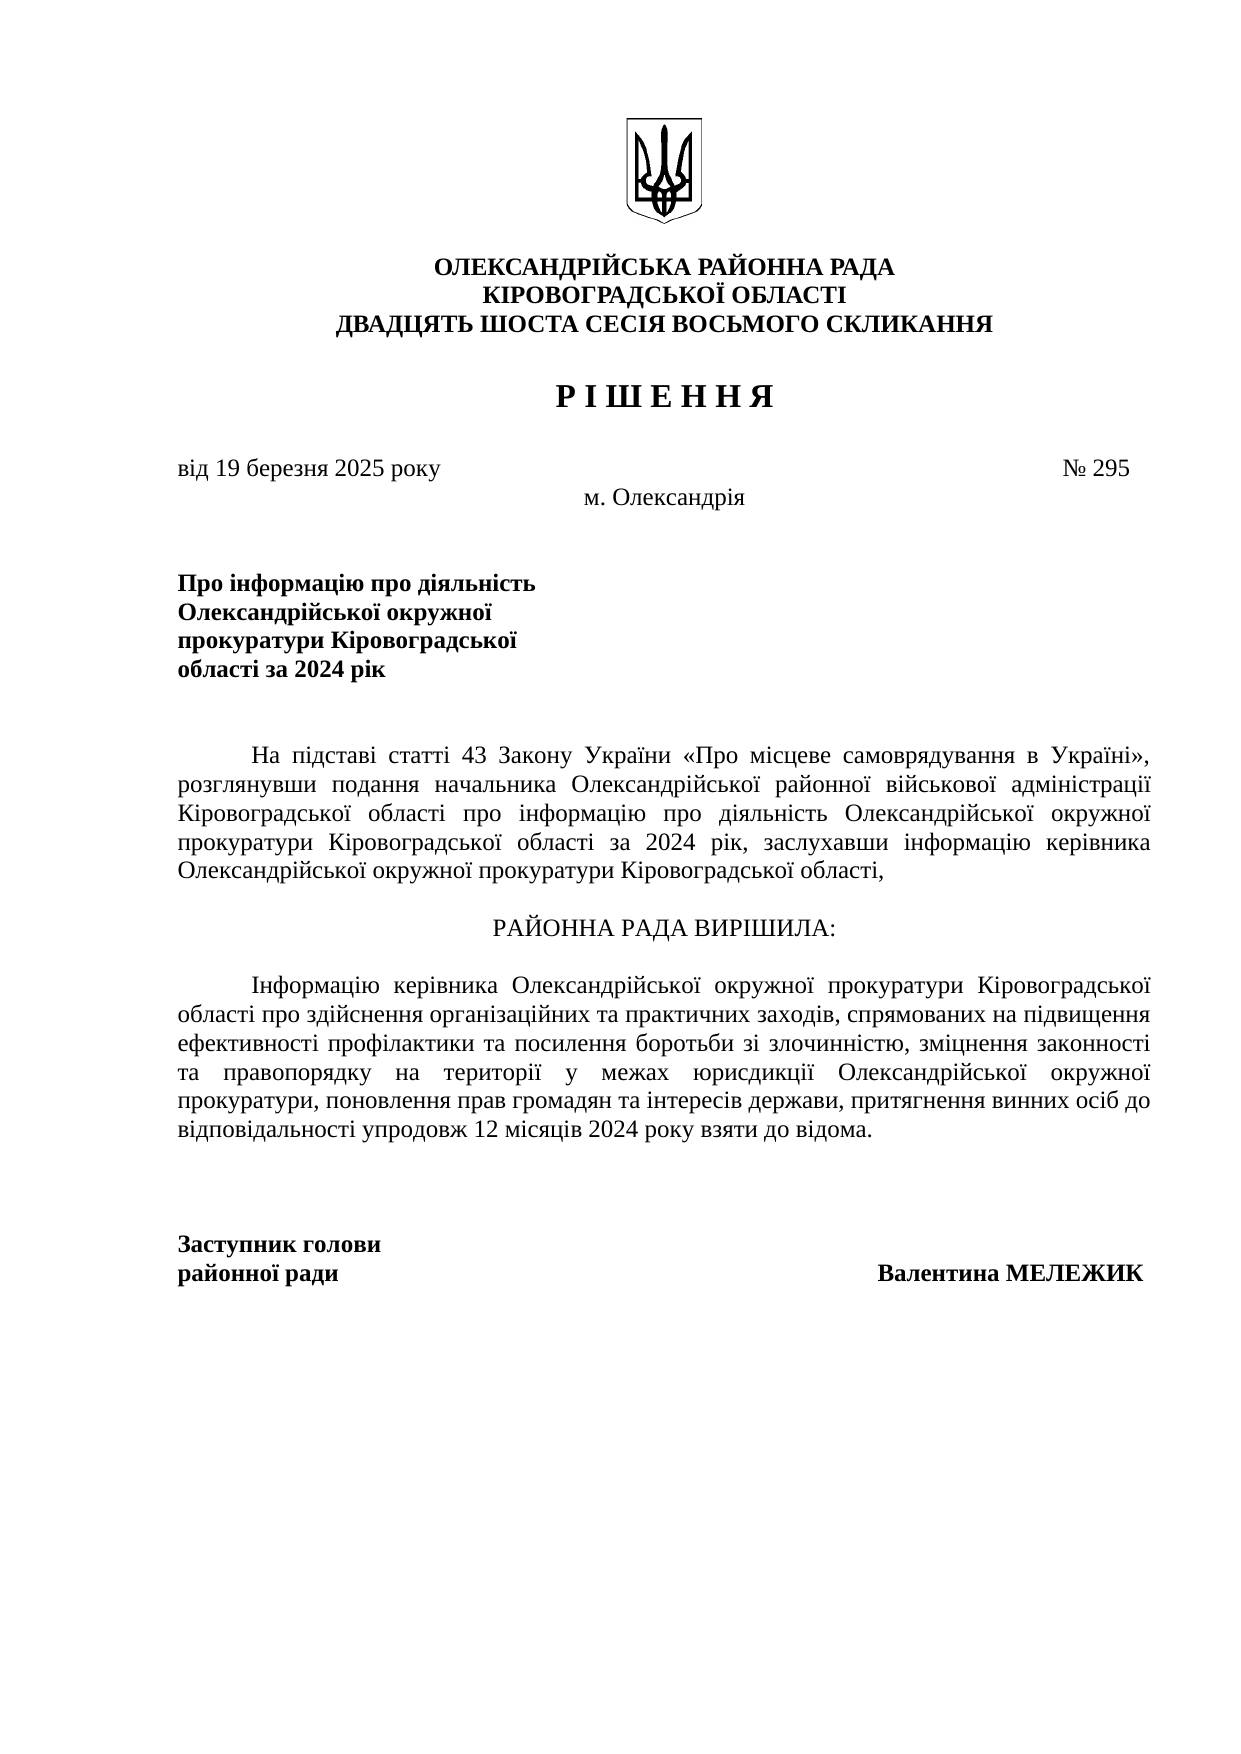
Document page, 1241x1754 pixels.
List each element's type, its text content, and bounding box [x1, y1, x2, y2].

text м. Олександрія [177, 482, 1152, 511]
text Інформацію керівника Олександрійської окружної прокуратури Кіровоградської області про здійснення організаційних та практичних заходів, спрямованих на підвищення ефективності профілактики та посилення боротьби зі злочинністю, зміцнення законності та правопорядку на території у межах юрисдикції Олександрійської окружної прокуратури, поновлення прав громадян та інтересів держави, притягнення винних осіб до відповідальності упродовж 12 місяців 2024 року взяти до відома. [177, 971, 1152, 1143]
subtitle Р І Ш Е Н Н Я [177, 376, 1152, 415]
text Заступник голови [177, 1229, 1152, 1258]
text прокуратури Кіровоградської [177, 626, 1152, 654]
text районна рада вирішила: [177, 913, 1152, 942]
text Олександрійської окружної [177, 597, 1152, 626]
text На підставі статті 43 Закону України «Про місцеве самоврядування в Україні», розглянувши подання начальника Олександрійської районної військової адміністрації Кіровоградської області про інформацію про діяльність Олександрійської окружної прокуратури Кіровоградської області за 2024 рік, заслухавши інформацію керівника Олександрійської окружної прокуратури Кіровоградської області, [177, 741, 1152, 884]
picture [626, 118, 702, 224]
subtitle КІРОВОГРАДСЬКОЇ ОБЛАСТІ [177, 281, 1152, 309]
text області за 2024 рік [177, 654, 1152, 683]
subtitle ДВАДЦЯТЬ ШОСТА СЕСІЯ ВОСЬМОГО СКЛИКАННЯ [177, 309, 1152, 338]
text Про інформацію про діяльність [177, 568, 1152, 597]
text районної ради Валентина МЕЛЕЖИК [177, 1258, 1152, 1287]
subtitle ОЛЕКСАНДРІЙСЬКА РАЙОННА РАДА [177, 252, 1152, 281]
text від 19 березня 2025 року № 295 [177, 453, 1152, 482]
